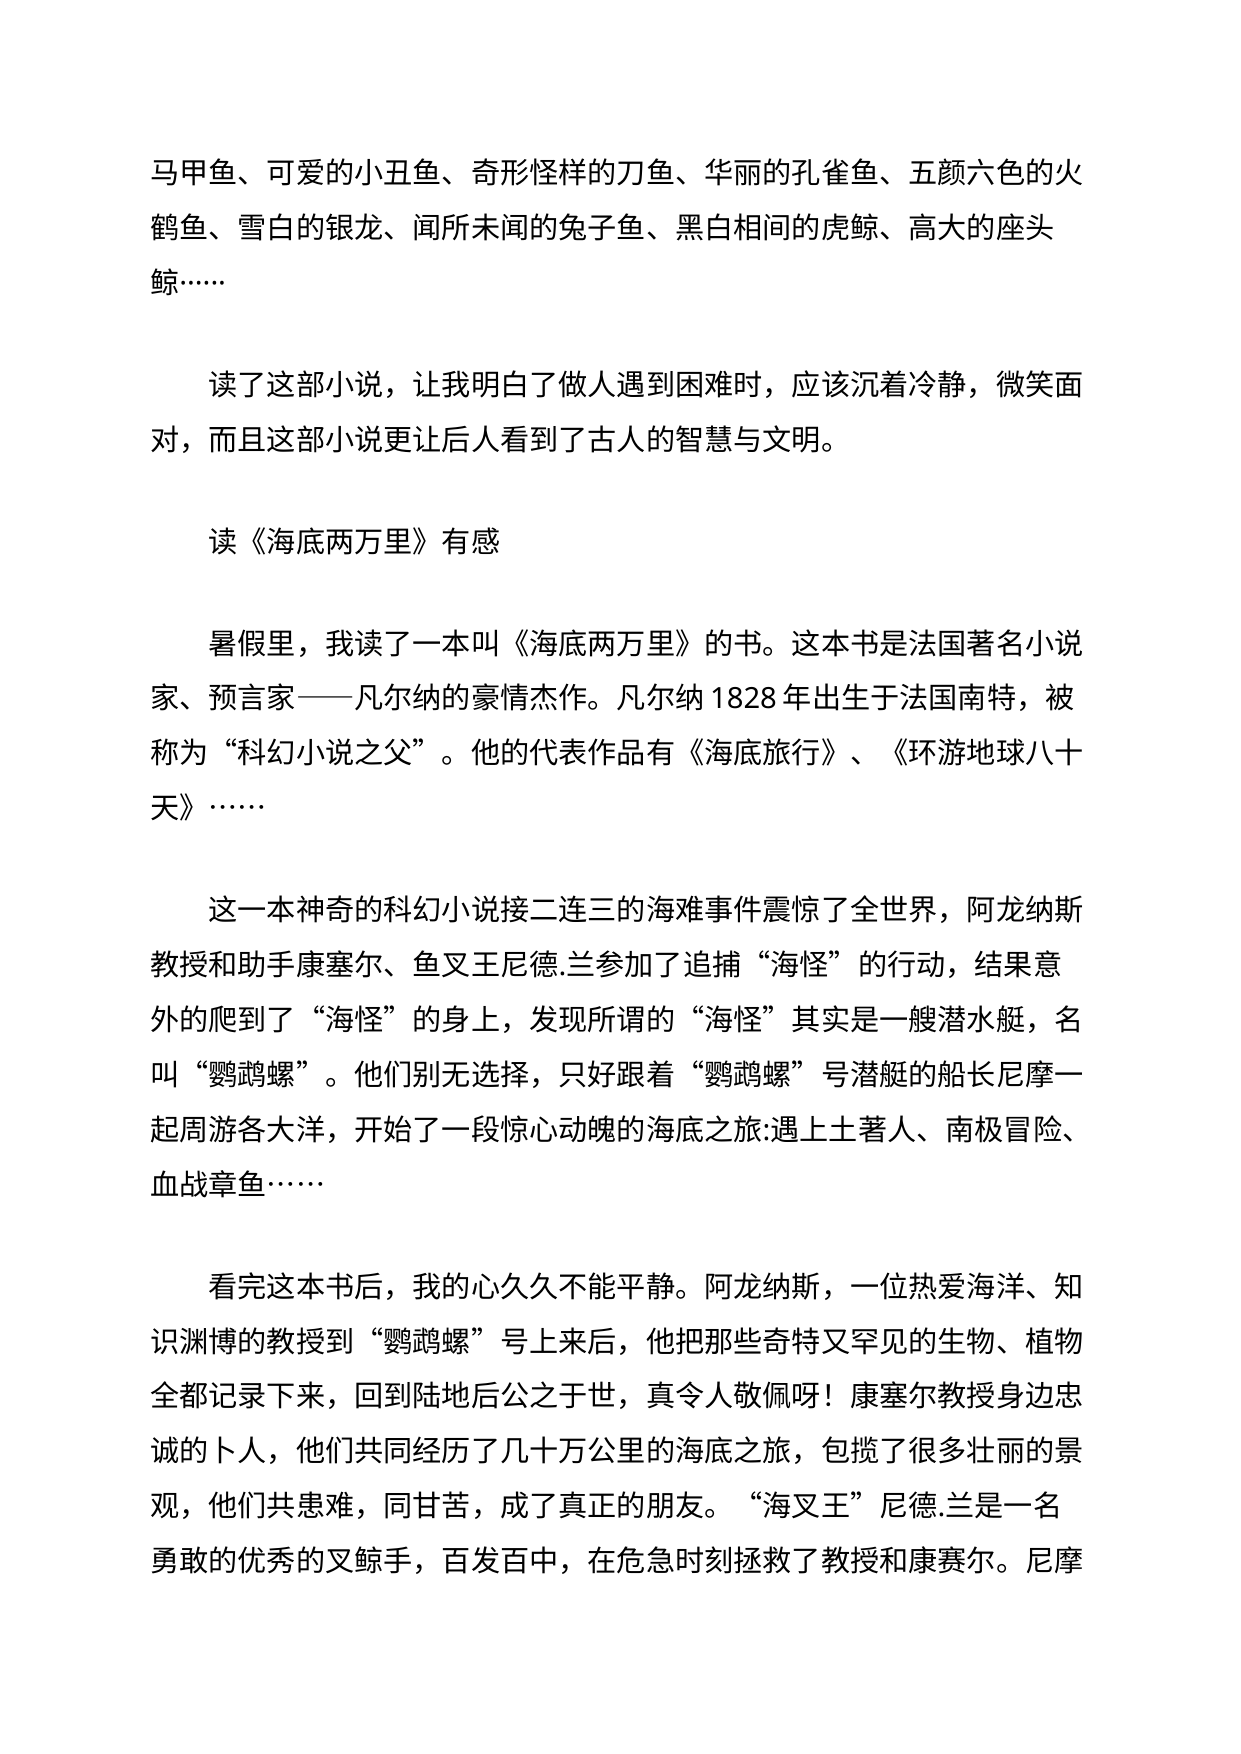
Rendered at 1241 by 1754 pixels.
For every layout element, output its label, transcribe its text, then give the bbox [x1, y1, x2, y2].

text 暑假里，我读了一本叫《海底两万里》的书。这本书是法国著名小说家、预言家——凡尔纳的豪情杰作。凡尔纳1828年出生于法国南特，被称为“科幻小说之父”。他的代表作品有《海底旅行》、《环游地球八十天》…… [150, 620, 1090, 827]
text 读《海底两万里》有感 [150, 518, 1090, 561]
text 读了这部小说，让我明白了做人遇到困难时，应该沉着冷静，微笑面对，而且这部小说更让后人看到了古人的智慧与文明。 [150, 362, 1090, 459]
text 这一本神奇的科幻小说接二连三的海难事件震惊了全世界，阿龙纳斯教授和助手康塞尔、鱼叉王尼德.兰参加了追捕“海怪”的行动，结果意外的爬到了“海怪”的身上，发现所谓的“海怪”其实是一艘潜水艇，名叫“鹦鹉螺”。他们别无选择，只好跟着“鹦鹉螺”号潜艇的船长尼摩一起周游各大洋，开始了一段惊心动魄的海底之旅:遇上土著人、南极冒险、血战章鱼…… [150, 887, 1090, 1204]
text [150, 1263, 1090, 1580]
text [150, 150, 1090, 302]
